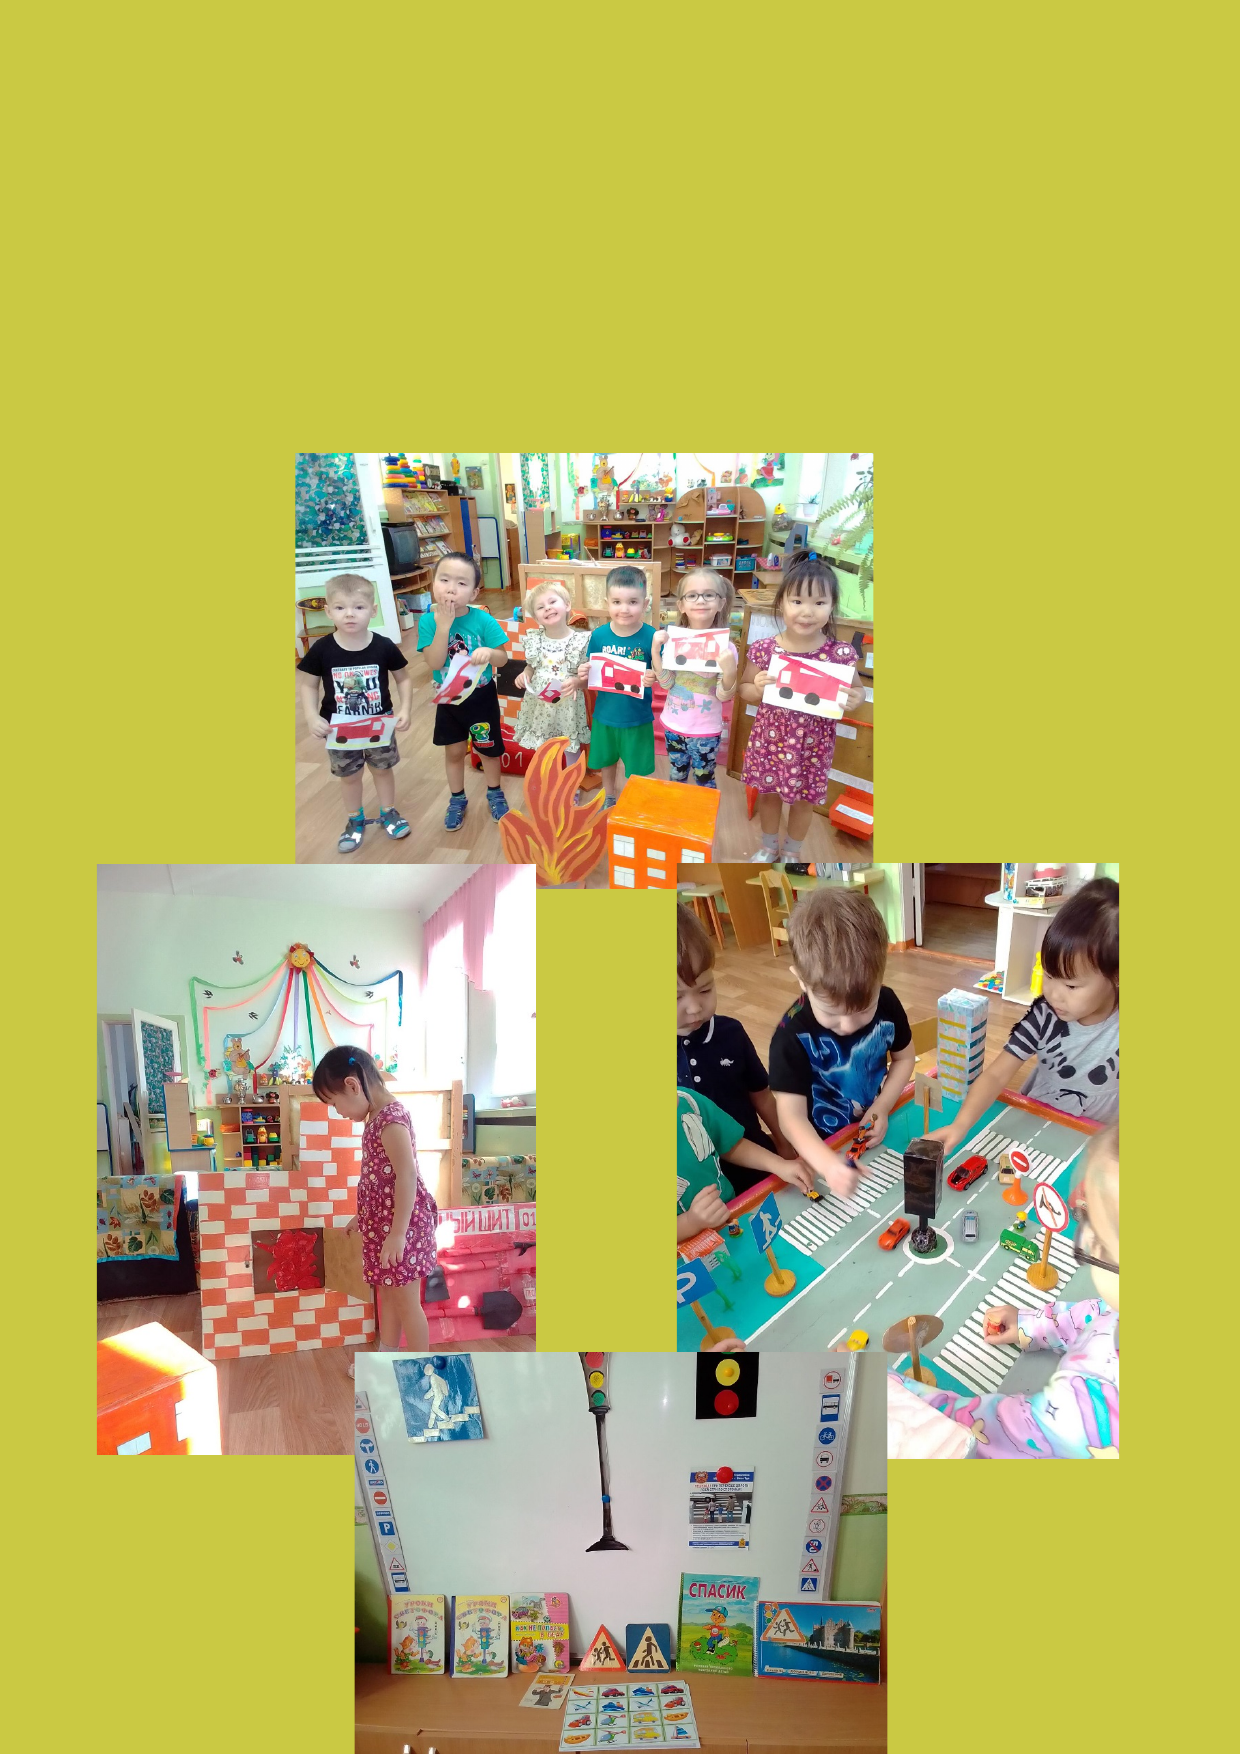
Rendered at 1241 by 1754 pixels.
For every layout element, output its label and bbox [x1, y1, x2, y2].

picture [95, 453, 1119, 1752]
